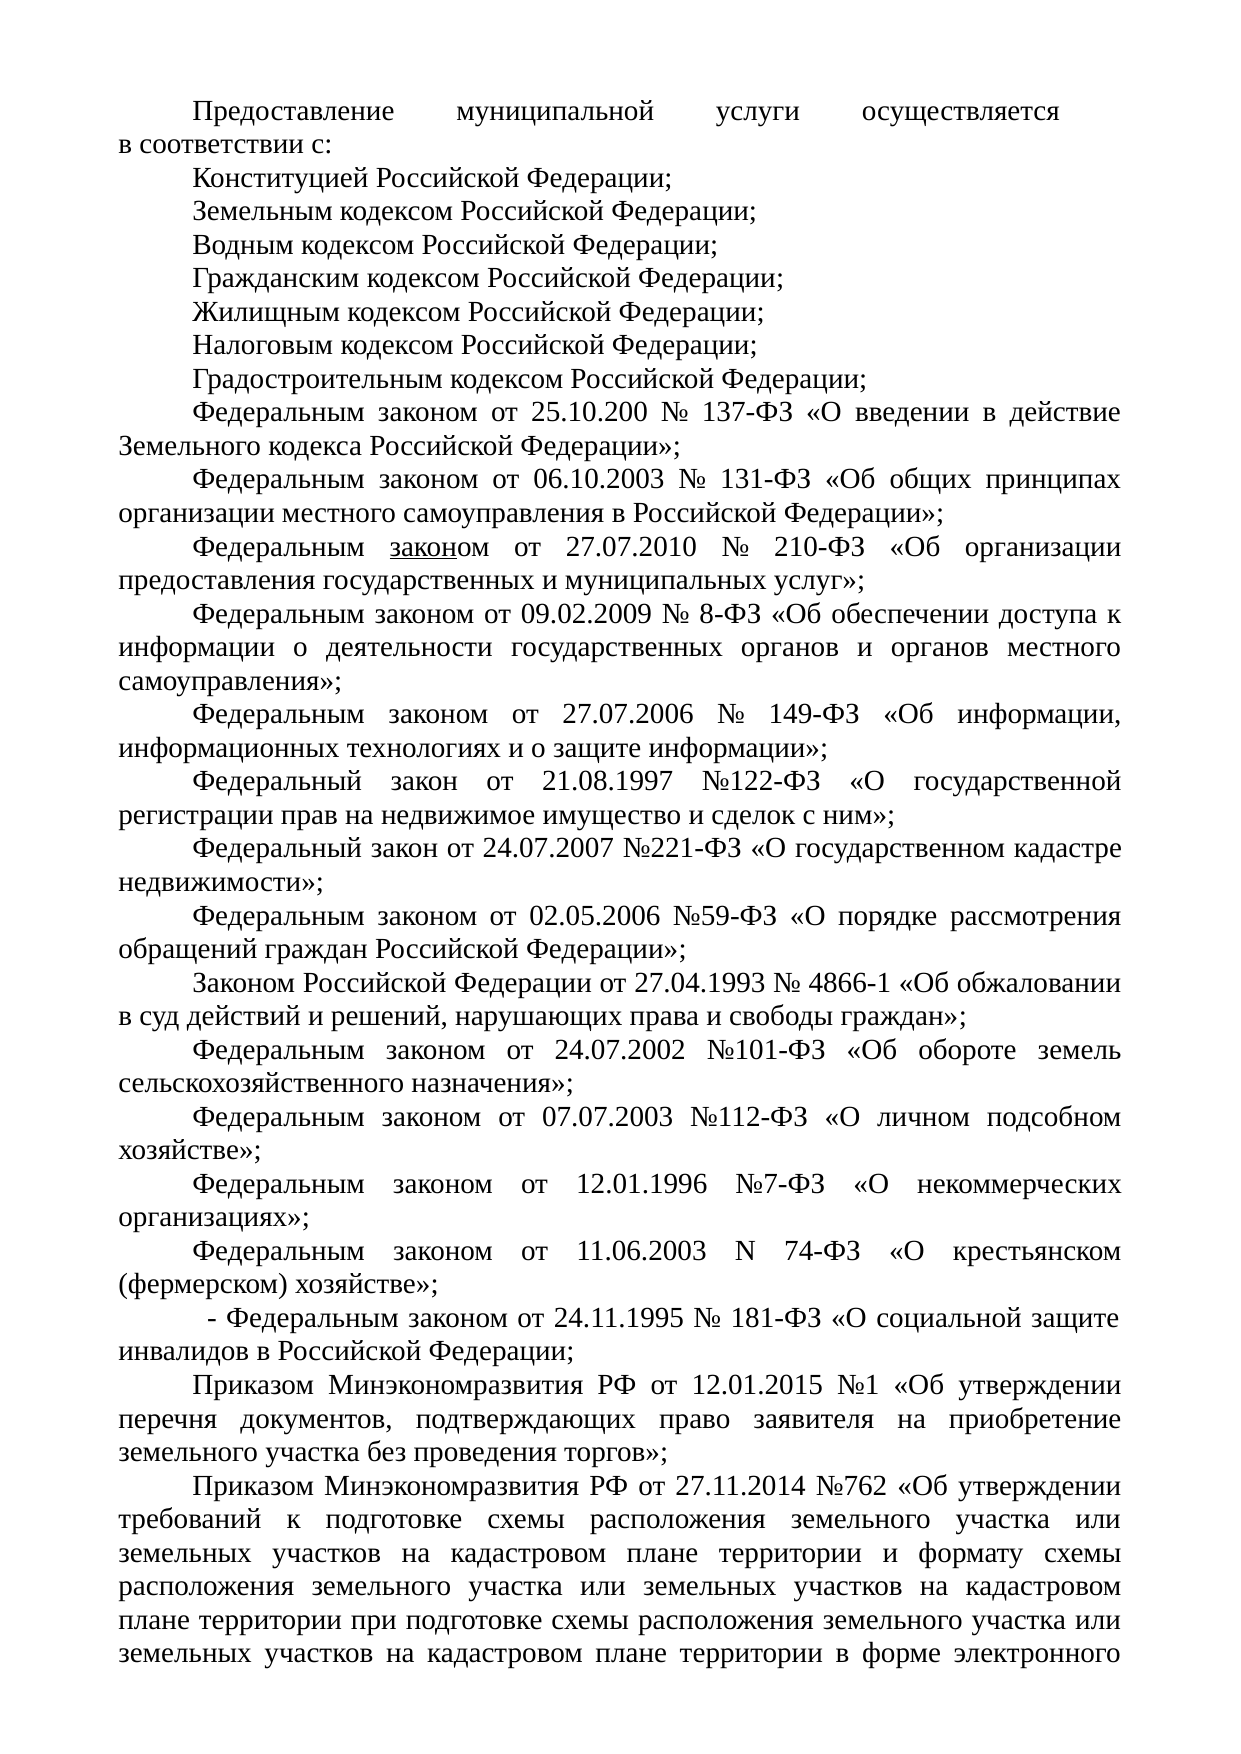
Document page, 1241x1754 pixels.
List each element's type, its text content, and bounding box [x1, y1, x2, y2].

text Приказом Минэкономразвития РФ от 12.01.2015 №1 «Об утверждении перечня документов, подтверждающих право заявителя на приобретение земельного участка без проведения торгов»; [118, 1367, 1122, 1468]
text Федеральным законом от 07.07.2003 №112-ФЗ «О личном подсобном хозяйстве»; [118, 1099, 1122, 1166]
text Законом Российской Федерации от 27.04.1993 № 4866-1 «Об обжаловании в суд действий и решений, нарушающих права и свободы граждан»; [118, 965, 1122, 1032]
text - Федеральным законом от 24.11.1995 № 181-ФЗ «О социальной защите инвалидов в Российской Федерации; [118, 1300, 1120, 1367]
text Федеральный закон от 21.08.1997 №122-ФЗ «О государственной регистрации прав на недвижимое имущество и сделок с ним»; [118, 763, 1122, 831]
text Гражданским кодексом Российской Федерации; [118, 260, 1122, 294]
text Федеральным законом от 12.01.1996 №7-ФЗ «О некоммерческих организациях»; [118, 1166, 1122, 1233]
text Федеральным законом от 11.06.2003 N 74-ФЗ «О крестьянском (фермерском) хозяйстве»; [118, 1233, 1122, 1300]
text Федеральным законом от 27.07.2006 № 149-ФЗ «Об информации, информационных технологиях и о защите информации»; [118, 696, 1122, 763]
text Конституцией Российской Федерации; [118, 160, 1122, 193]
text Федеральным законом от 09.02.2009 № 8-ФЗ «Об обеспечении доступа к информации о деятельности государственных органов и органов местного самоуправления»; [118, 596, 1122, 696]
text Федеральным законом от 25.10.200 № 137-ФЗ «О введении в действие Земельного кодекса Российской Федерации»; [118, 394, 1122, 462]
list Предоставление муниципальной услуги осуществляется в соответствии с: [118, 93, 1122, 160]
text Налоговым кодексом Российской Федерации; [118, 327, 1122, 361]
text Водным кодексом Российской Федерации; [118, 227, 1122, 260]
text Федеральным законом от 27.07.2010 № 210-ФЗ «Об организации предоставления государственных и муниципальных услуг»; [118, 529, 1122, 596]
text Градостроительным кодексом Российской Федерации; [118, 361, 1122, 394]
text Жилищным кодексом Российской Федерации; [118, 294, 1122, 327]
text Федеральный закон от 24.07.2007 №221-ФЗ «О государственном кадастре недвижимости»; [118, 831, 1122, 898]
text Земельным кодексом Российской Федерации; [118, 193, 1122, 227]
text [118, 1468, 1122, 1669]
text Федеральным законом от 24.07.2002 №101-ФЗ «Об обороте земель сельскохозяйственного назначения»; [118, 1032, 1122, 1099]
text Федеральным законом от 02.05.2006 №59-ФЗ «О порядке рассмотрения обращений граждан Российской Федерации»; [118, 898, 1122, 965]
text Федеральным законом от 06.10.2003 № 131-ФЗ «Об общих принципах организации местного самоуправления в Российской Федерации»; [118, 462, 1122, 529]
